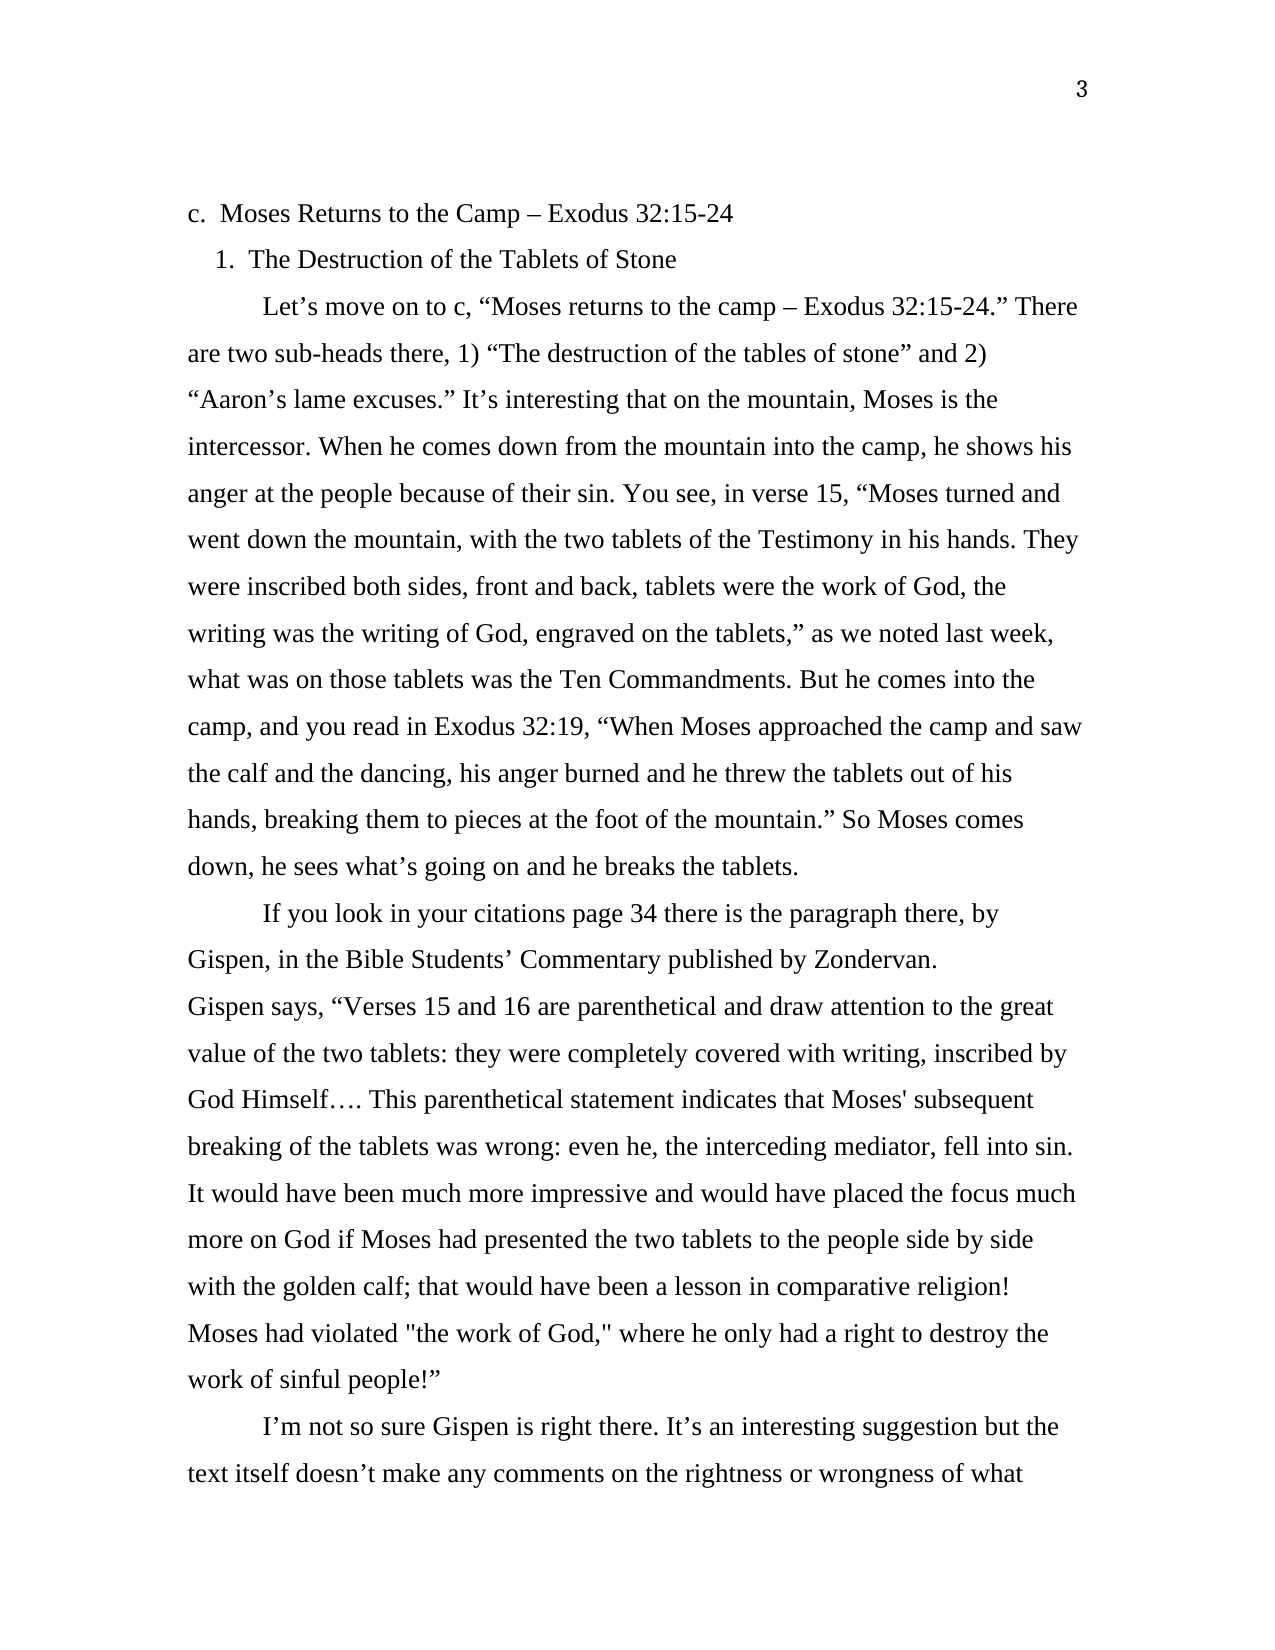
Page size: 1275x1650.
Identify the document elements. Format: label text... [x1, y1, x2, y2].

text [187, 990, 1087, 1488]
text Let’s move on to c, “Moses returns to the camp – Exodus 32:15-24.” There are two sub-heads there, 1) “The destruction of the tables of stone” and 2) “Aaron’s lame excuses.” It’s interesting that on the mountain, Moses is the intercessor. When he comes down from the mountain into the camp, he shows his anger at the people because of their sin. You see, in verse 15, “Moses turned and went down the mountain, with the two tablets of the Testimony in his hands. They were inscribed both sides, front and back, tablets were the work of God, the writing was the writing of God, engraved on the tablets,” as we noted last week, what was on those tablets was the Ten Commandments. But he comes into the camp, and you read in Exodus 32:19, “When Moses approached the camp and saw the calf and the dancing, his anger burned and he threw the tablets out of his hands, breaking them to pieces at the foot of the mountain.” So Moses comes down, he sees what’s going on and he breaks the tablets. If you look in your citations page 34 there is the paragraph there, by Gispen, in the Bible Students’ Commentary published by Zondervan. [187, 290, 1087, 974]
text c. Moses Returns to the Camp – Exodus 32:15-24 1. The Destruction of the Tablets of Stone [187, 150, 1087, 274]
